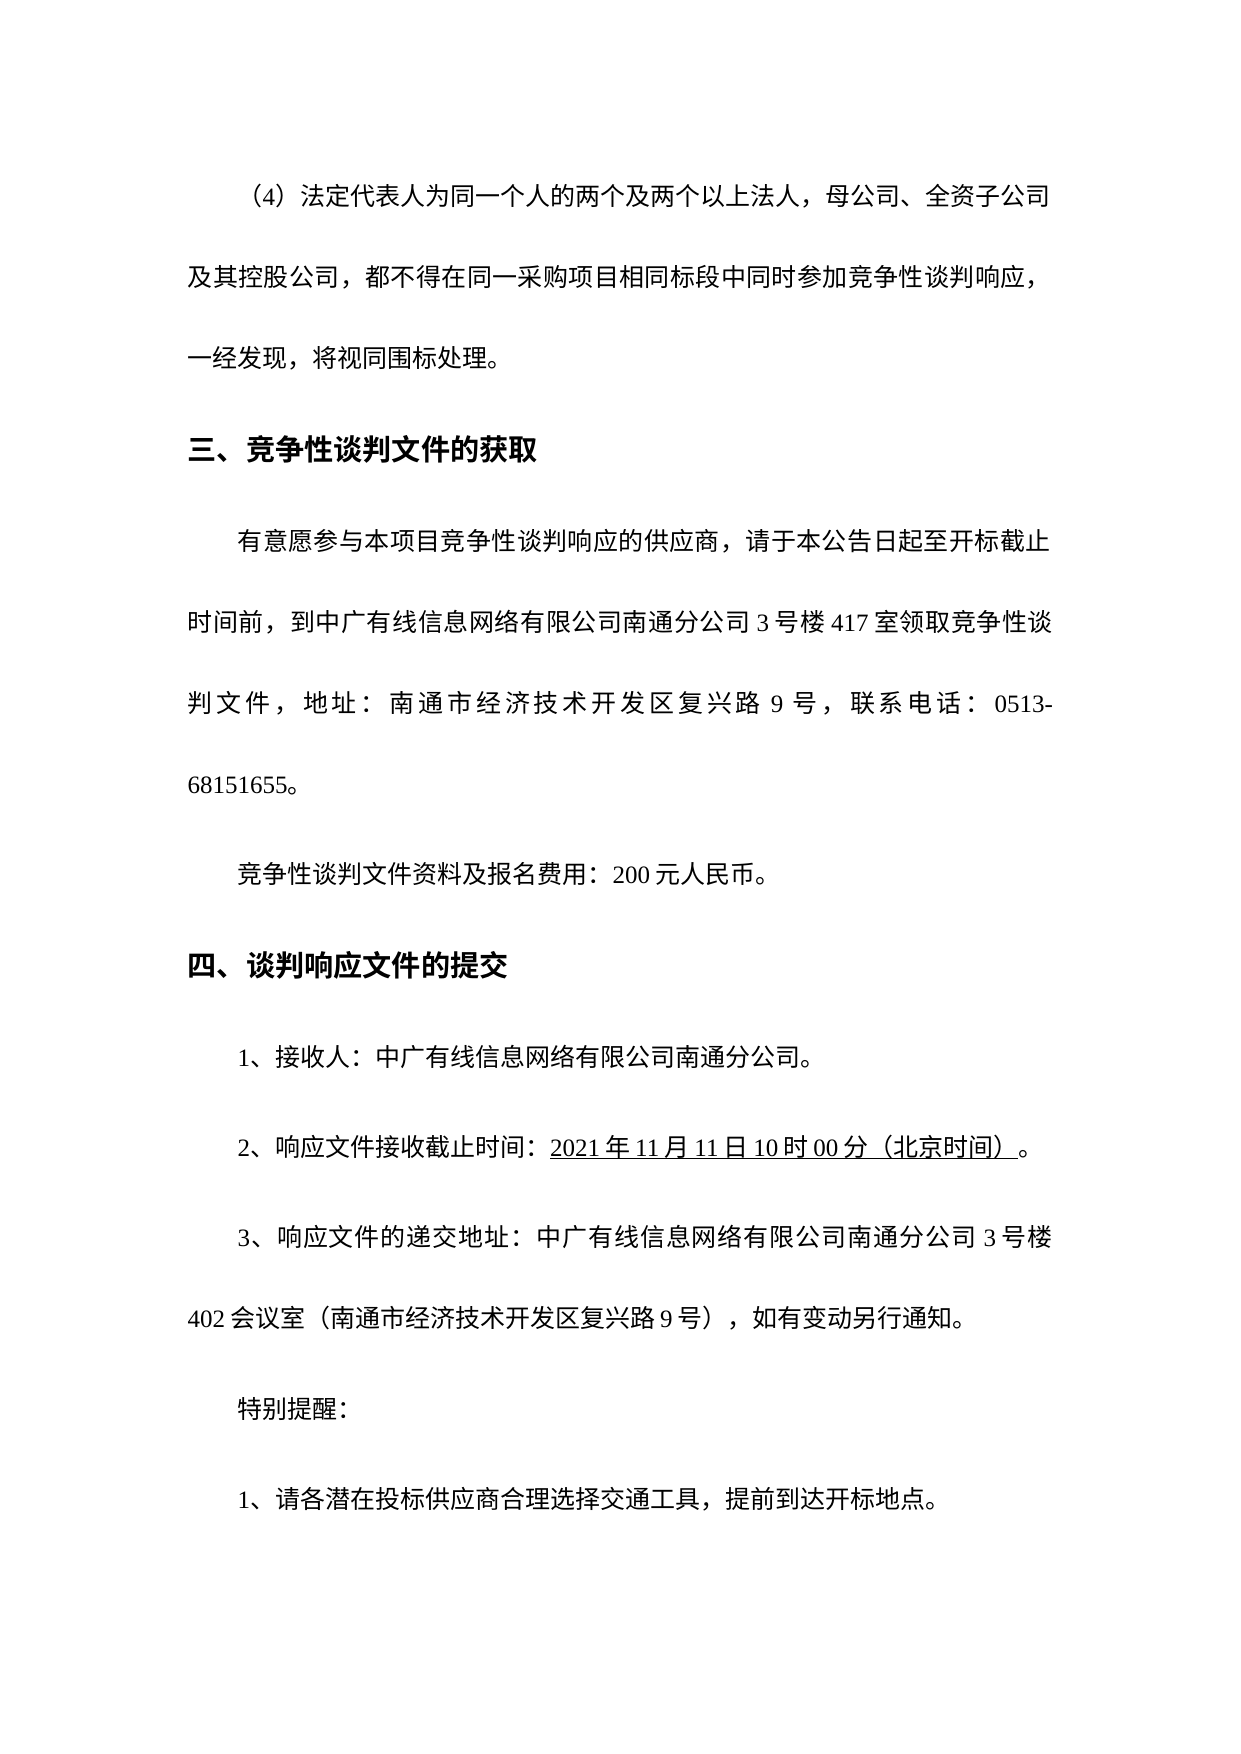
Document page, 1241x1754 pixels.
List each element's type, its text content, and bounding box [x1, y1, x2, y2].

text 1、接收人：中广有线信息网络有限公司南通分公司。 [187, 1023, 1053, 1088]
text 3、响应文件的递交地址：中广有线信息网络有限公司南通分公司3号楼402会议室（南通市经济技术开发区复兴路9号），如有变动另行通知。 [187, 1203, 1053, 1349]
text （4）法定代表人为同一个人的两个及两个以上法人，母公司、全资子公司及其控股公司，都不得在同一采购项目相同标段中同时参加竞争性谈判响应，一经发现，将视同围标处理。 [187, 162, 1053, 389]
text 竞争性谈判文件资料及报名费用：200元人民币。 [187, 841, 1053, 906]
text 特别提醒： [187, 1375, 1053, 1440]
text 1、请各潜在投标供应商合理选择交通工具，提前到达开标地点。 [187, 1465, 1053, 1530]
text 三、竞争性谈判文件的获取 [187, 415, 1053, 480]
text 有意愿参与本项目竞争性谈判响应的供应商，请于本公告日起至开标截止时间前，到中广有线信息网络有限公司南通分公司3号楼417室领取竞争性谈判文件，地址：南通市经济技术开发区复兴路9号，联系电话：0513-68151655。 [187, 507, 1053, 815]
text 2、响应文件接收截止时间：2021年11月11日10时00分（北京时间）。 [187, 1113, 1053, 1178]
text 四、谈判响应文件的提交 [187, 931, 1053, 996]
